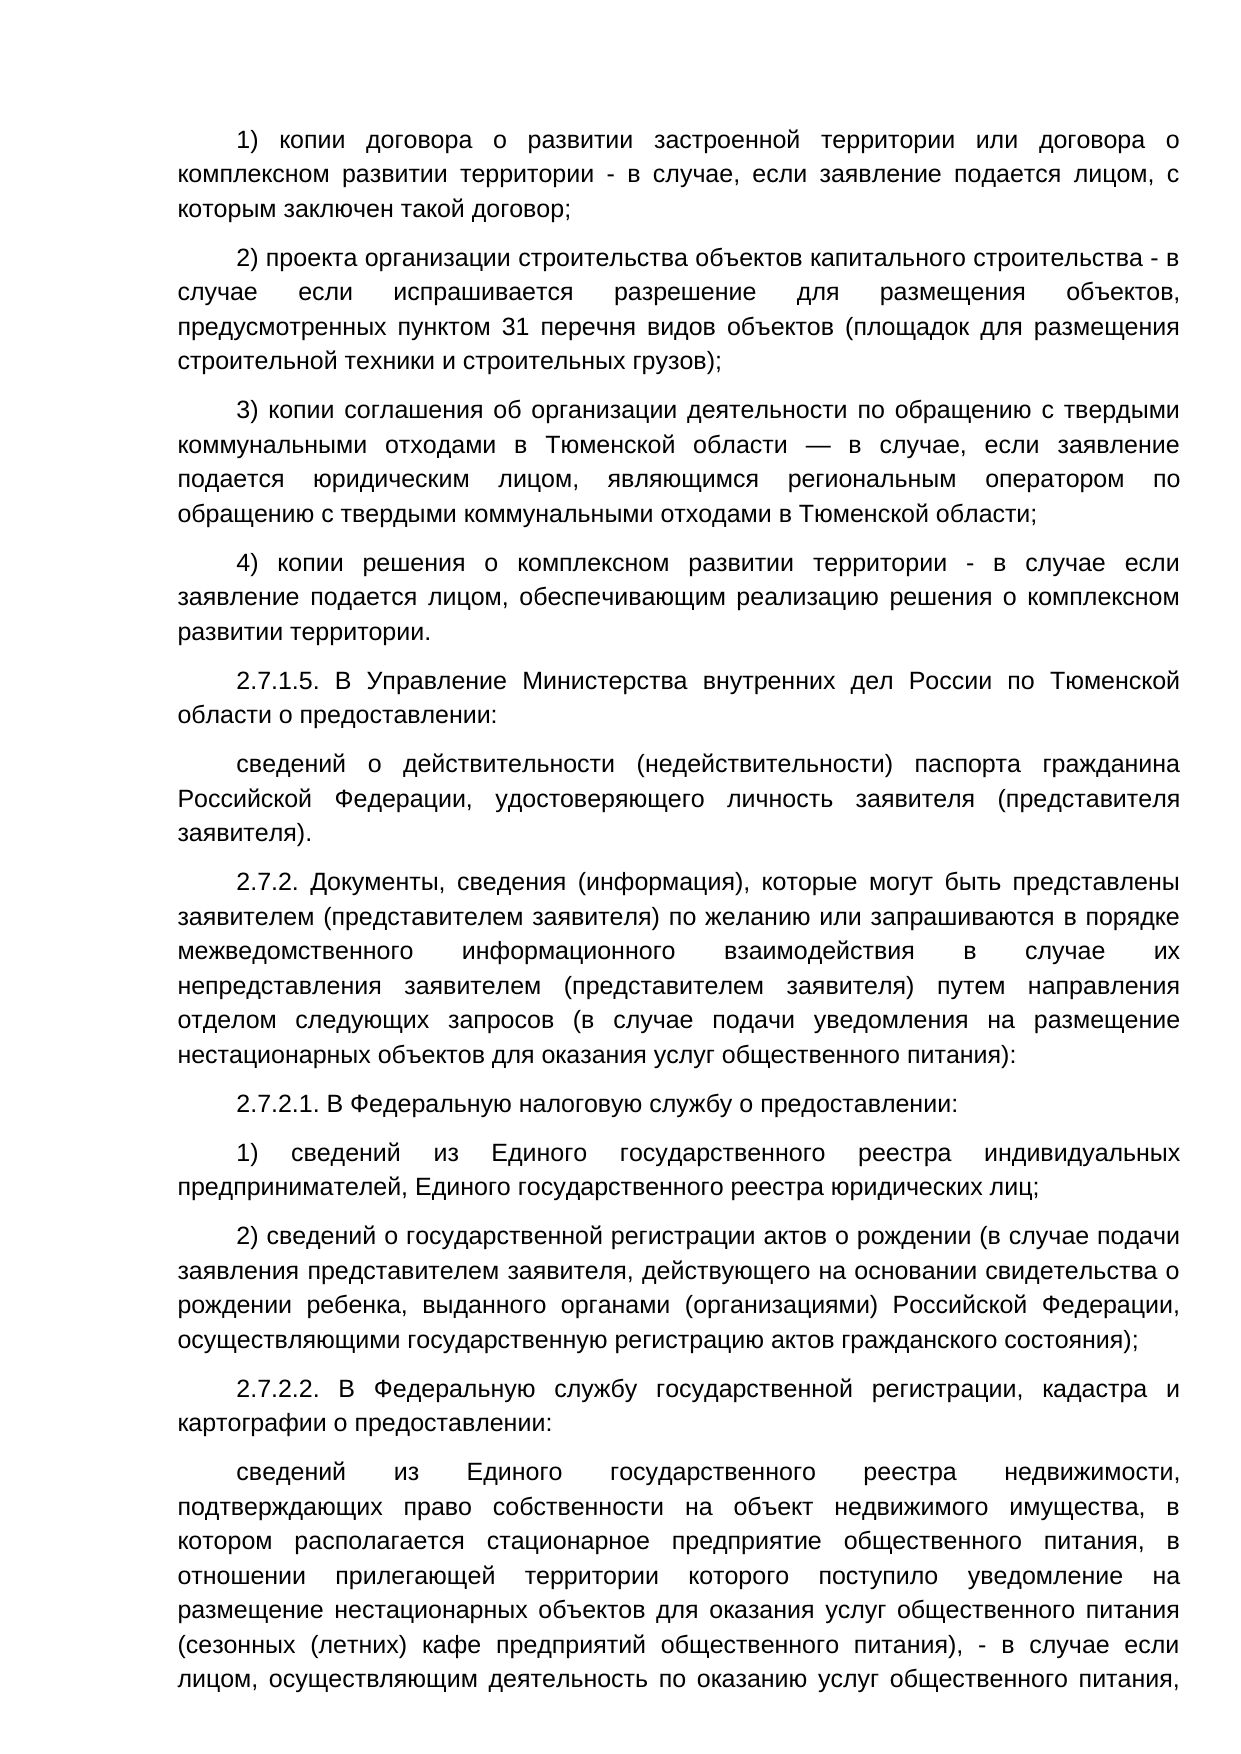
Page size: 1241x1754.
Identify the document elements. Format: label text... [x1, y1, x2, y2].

text сведений о действительности (недействительности) паспорта гражданина Российской Федерации, удостоверяющего личность заявителя (представителя заявителя). [177, 749, 1181, 847]
text 2.7.2. Документы, сведения (информация), которые могут быть представлены заявителем (представителем заявителя) по желанию или запрашиваются в порядке межведомственного информационного взаимодействия в случае их непредставления заявителем (представителем заявителя) путем направления отделом следующих запросов (в случае подачи уведомления на размещение нестационарных объектов для оказания услуг общественного питания): [177, 867, 1181, 1068]
text 1) сведений из Единого государственного реестра индивидуальных предпринимателей, Единого государственного реестра юридических лиц; [177, 1138, 1181, 1201]
text 2.7.2.1. В Федеральную налоговую службу о предоставлении: [177, 1089, 1181, 1117]
text 2.7.2.2. В Федеральную службу государственной регистрации, кадастра и картографии о предоставлении: [177, 1374, 1181, 1437]
text 2) сведений о государственной регистрации актов о рождении (в случае подачи заявления представителем заявителя, действующего на основании свидетельства о рождении ребенка, выданного органами (организациями) Российской Федерации, осуществляющими государственную регистрацию актов гражданского состояния); [177, 1221, 1181, 1353]
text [177, 1457, 1181, 1693]
text 4) копии решения о комплексном развитии территории - в случае если заявление подается лицом, обеспечивающим реализацию решения о комплексном развитии территории. [177, 548, 1181, 645]
text 3) копии соглашения об организации деятельности по обращению с твердыми коммунальными отходами в Тюменской области — в случае, если заявление подается юридическим лицом, являющимся региональным оператором по обращению с твердыми коммунальными отходами в Тюменской области; [177, 395, 1181, 527]
text 2) проекта организации строительства объектов капитального строительства - в случае если испрашивается разрешение для размещения объектов, предусмотренных пунктом 31 перечня видов объектов (площадок для размещения строительной техники и строительных грузов); [177, 243, 1181, 375]
text 1) копии договора о развитии застроенной территории или договора о комплексном развитии территории - в случае, если заявление подается лицом, с которым заключен такой договор; [177, 125, 1181, 222]
text 2.7.1.5. В Управление Министерства внутренних дел России по Тюменской области о предоставлении: [177, 666, 1181, 729]
